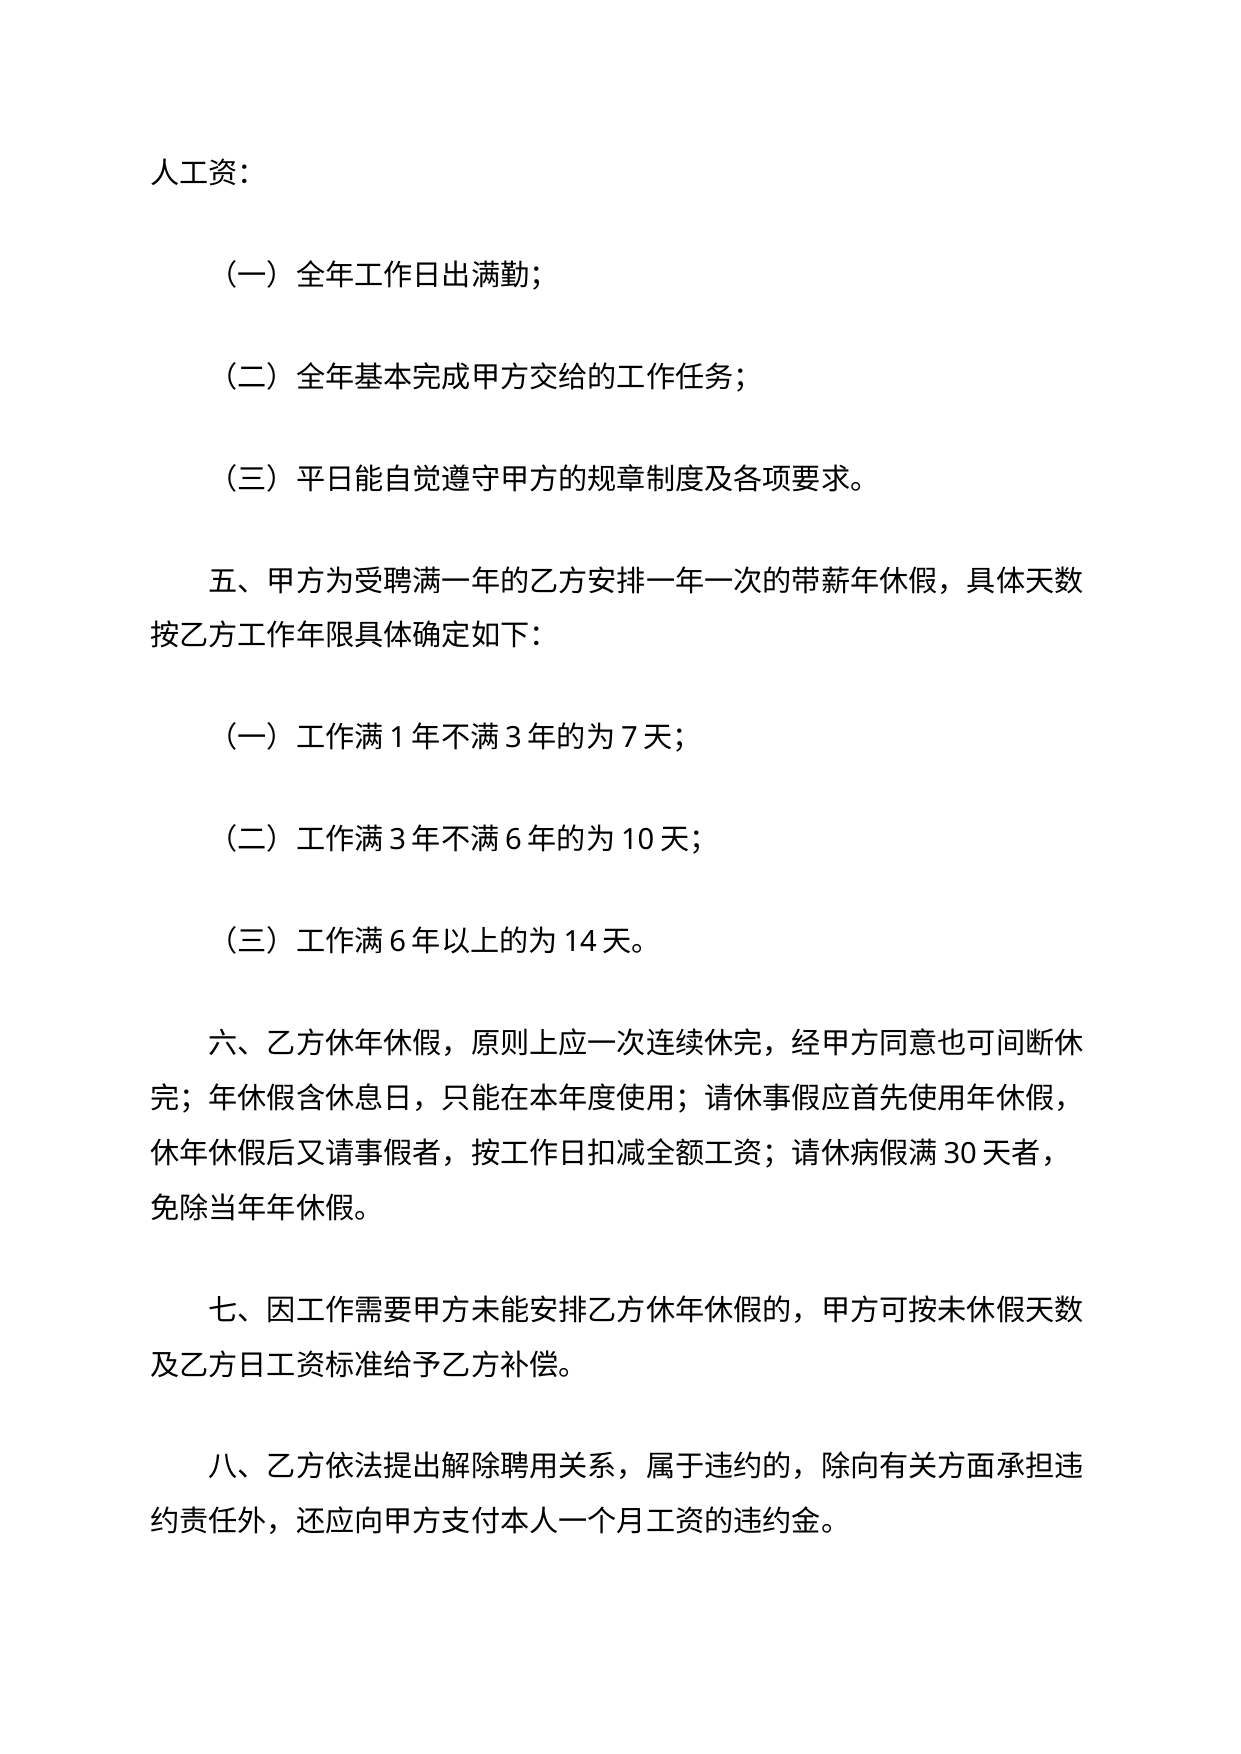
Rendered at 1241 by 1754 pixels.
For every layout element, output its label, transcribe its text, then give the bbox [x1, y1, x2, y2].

text 五、甲方为受聘满一年的乙方安排一年一次的带薪年休假，具体天数按乙方工作年限具体确定如下： [150, 557, 1090, 654]
text （二）全年基本完成甲方交给的工作任务； [150, 353, 1090, 396]
text （一）全年工作日出满勤； [150, 252, 1090, 294]
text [150, 150, 1090, 192]
text （三）工作满6年以上的为14天。 [150, 918, 1090, 960]
text 八、乙方依法提出解除聘用关系，属于违约的，除向有关方面承担违约责任外，还应向甲方支付本人一个月工资的违约金。 [150, 1443, 1090, 1540]
text 六、乙方休年休假，原则上应一次连续休完，经甲方同意也可间断休完；年休假含休息日，只能在本年度使用；请休事假应首先使用年休假，休年休假后又请事假者，按工作日扣减全额工资；请休病假满30天者，免除当年年休假。 [150, 1020, 1090, 1227]
text （三）平日能自觉遵守甲方的规章制度及各项要求。 [150, 455, 1090, 498]
text 七、因工作需要甲方未能安排乙方休年休假的，甲方可按未休假天数及乙方日工资标准给予乙方补偿。 [150, 1286, 1090, 1383]
text （二）工作满3年不满6年的为10天； [150, 816, 1090, 858]
text （一）工作满1年不满3年的为7天； [150, 714, 1090, 756]
